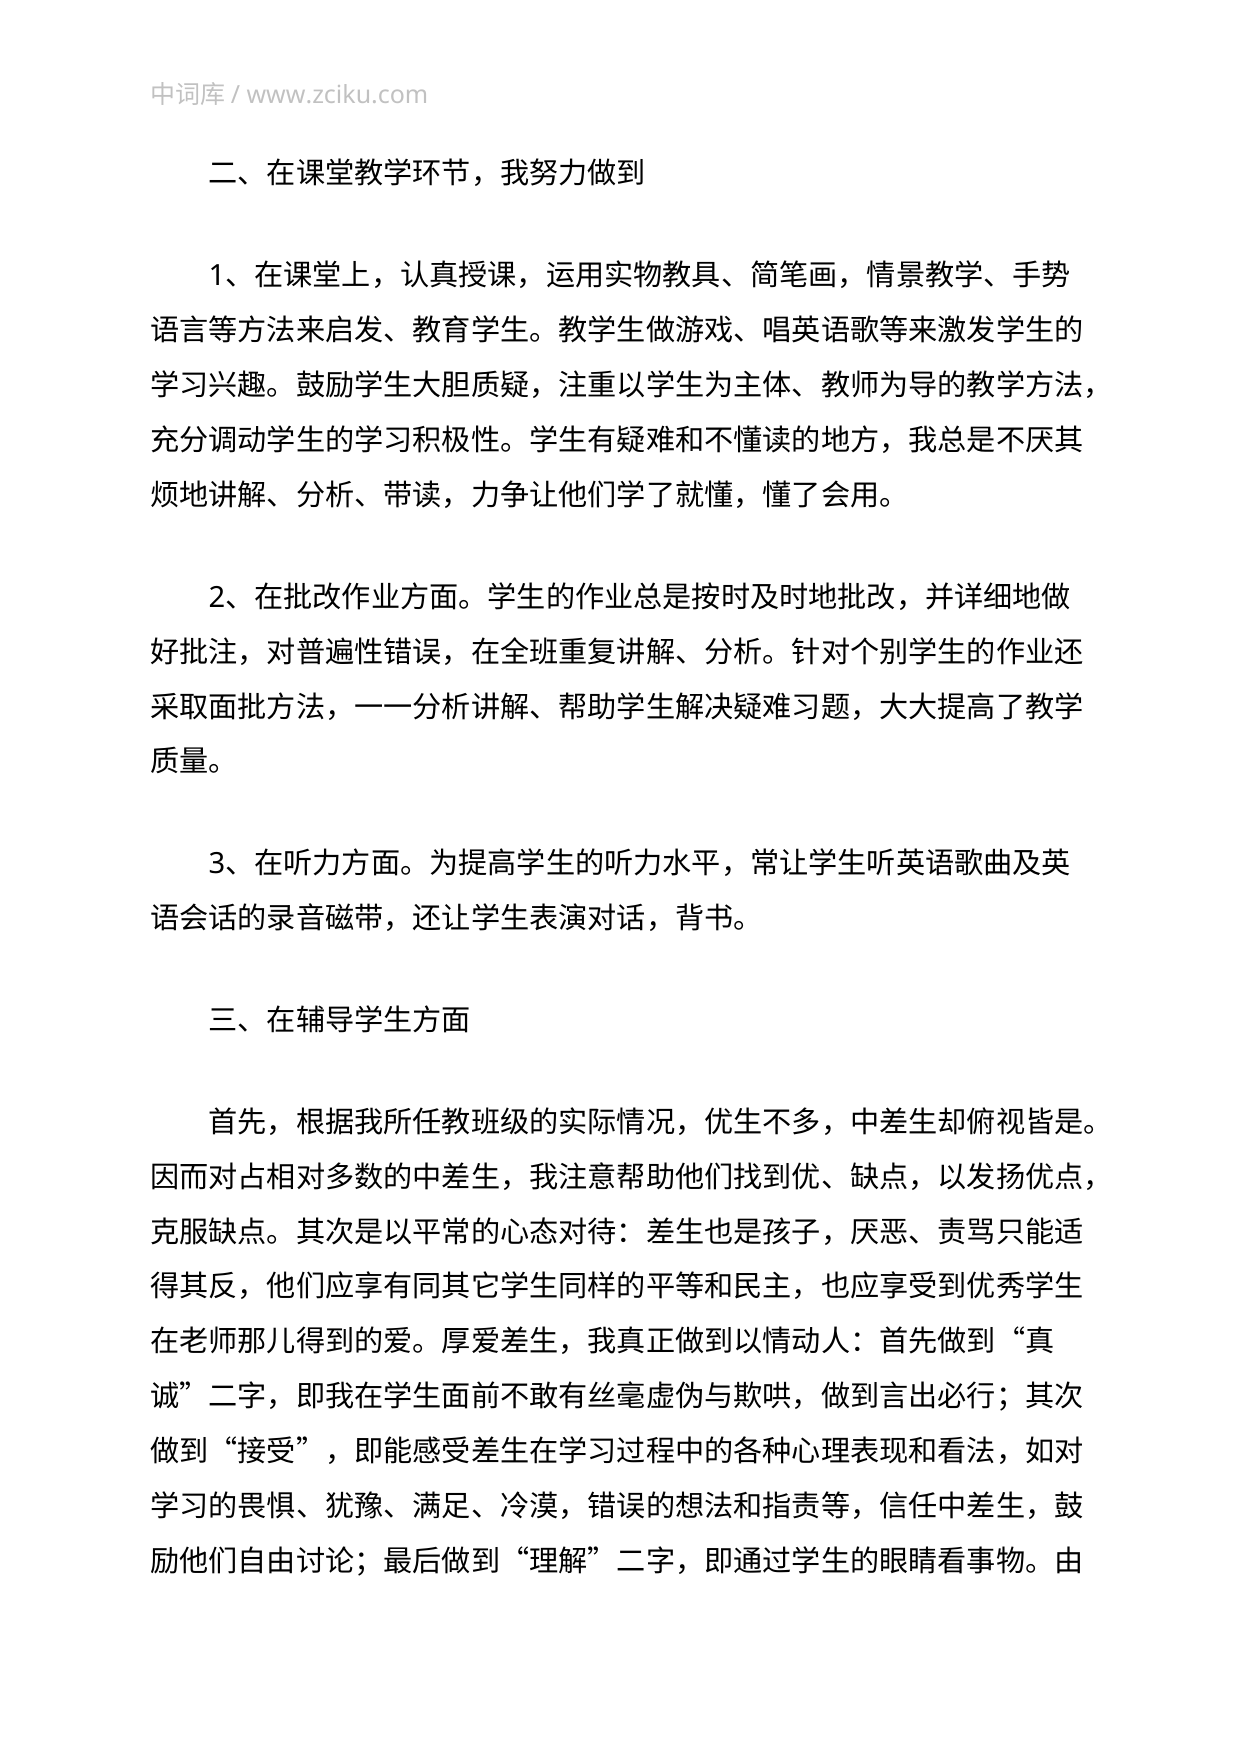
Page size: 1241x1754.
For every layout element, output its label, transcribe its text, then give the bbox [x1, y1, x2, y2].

text 1、在课堂上，认真授课，运用实物教具、简笔画，情景教学、手势语言等方法来启发、教育学生。教学生做游戏、唱英语歌等来激发学生的学习兴趣。鼓励学生大胆质疑，注重以学生为主体、教师为导的教学方法，充分调动学生的学习积极性。学生有疑难和不懂读的地方，我总是不厌其烦地讲解、分析、带读，力争让他们学了就懂，懂了会用。 [150, 252, 1090, 514]
text 三、在辅导学生方面 [150, 997, 1090, 1039]
text 3、在听力方面。为提高学生的听力水平，常让学生听英语歌曲及英语会话的录音磁带，还让学生表演对话，背书。 [150, 840, 1090, 937]
text 2、在批改作业方面。学生的作业总是按时及时地批改，并详细地做好批注，对普遍性错误，在全班重复讲解、分析。针对个别学生的作业还采取面批方法，一一分析讲解、帮助学生解决疑难习题，大大提高了教学质量。 [150, 573, 1090, 780]
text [150, 1098, 1090, 1580]
text 二、在课堂教学环节，我努力做到 [150, 150, 1090, 192]
